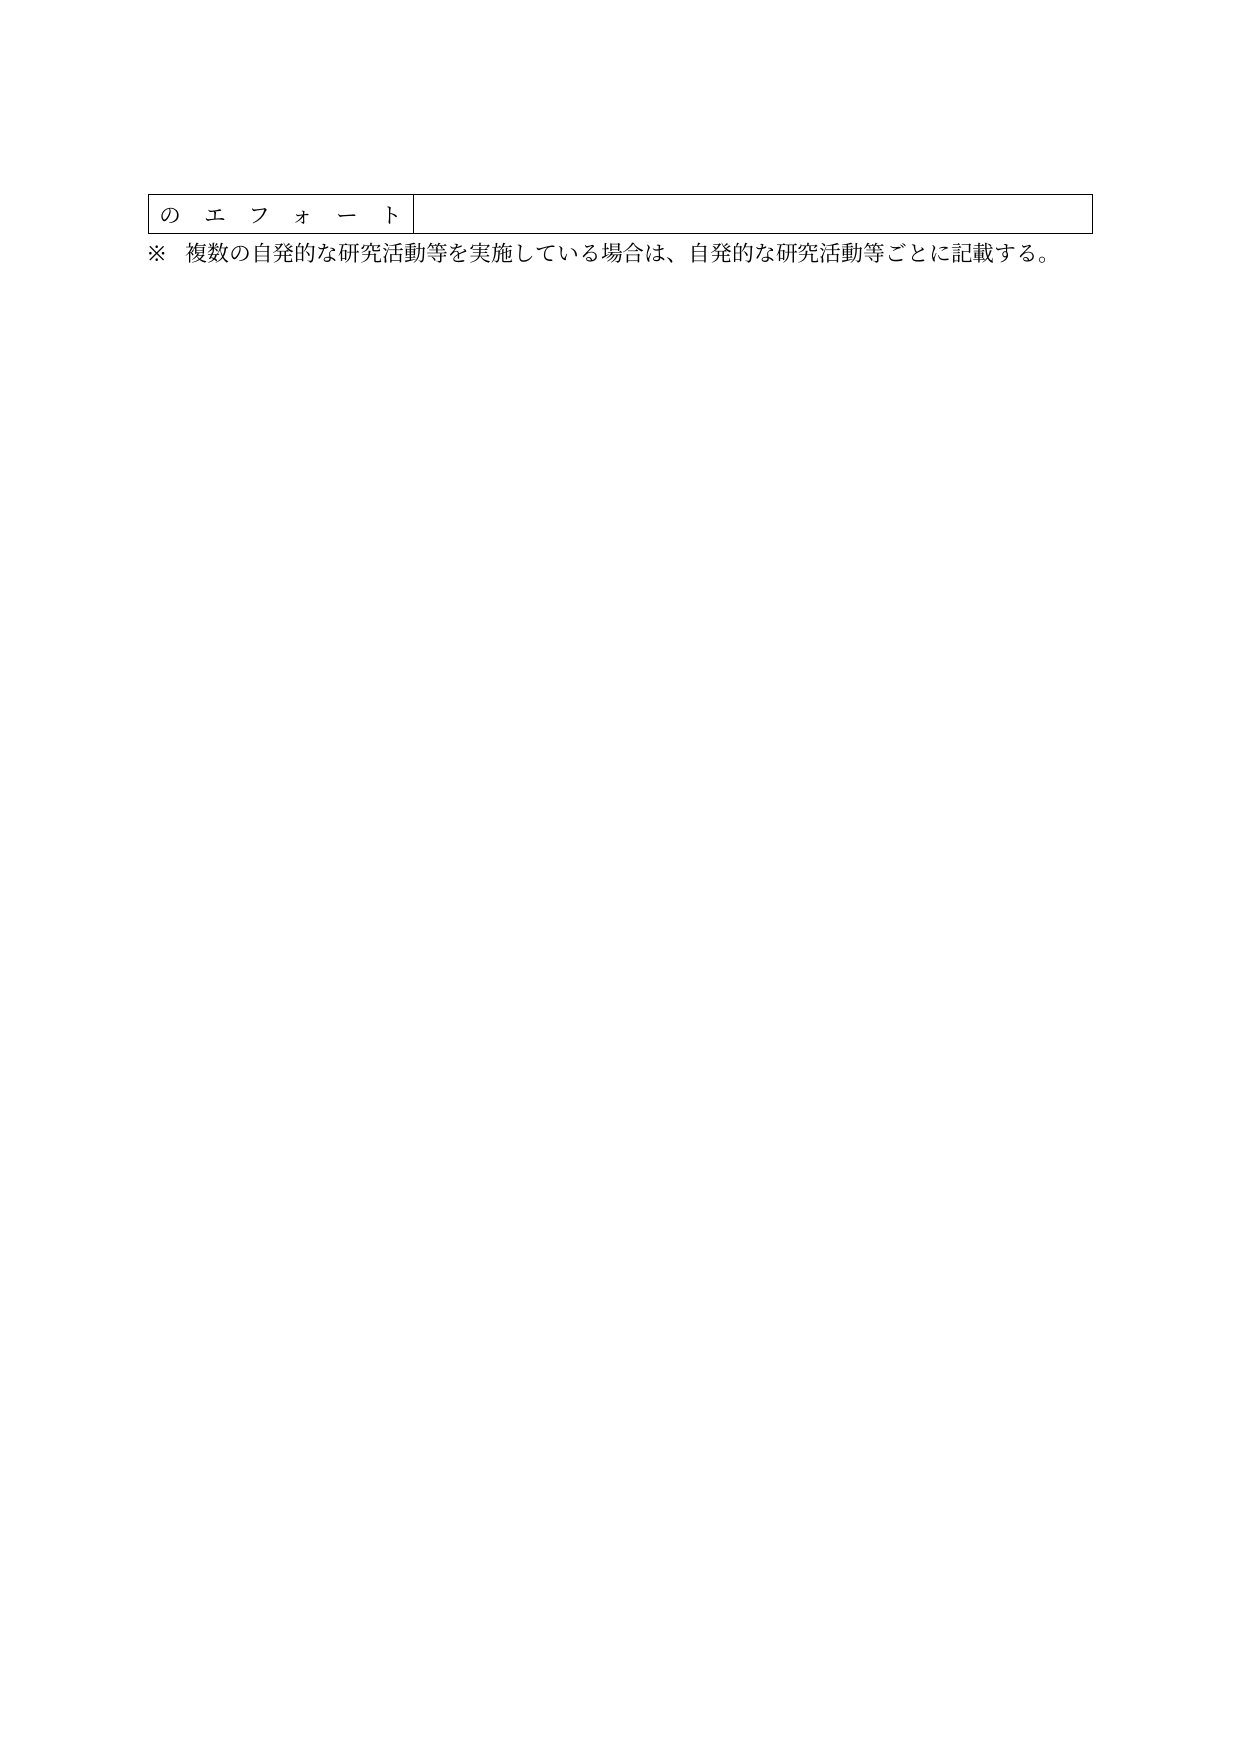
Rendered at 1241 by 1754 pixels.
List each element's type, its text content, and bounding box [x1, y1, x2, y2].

table_cell 自発的研究活動等 のエフォート [149, 195, 413, 232]
table_cell 〇〇％ [414, 195, 1092, 232]
list 複数の自発的な研究活動等を実施している場合は、自発的な研究活動等ごとに記載する。 [148, 234, 1092, 271]
